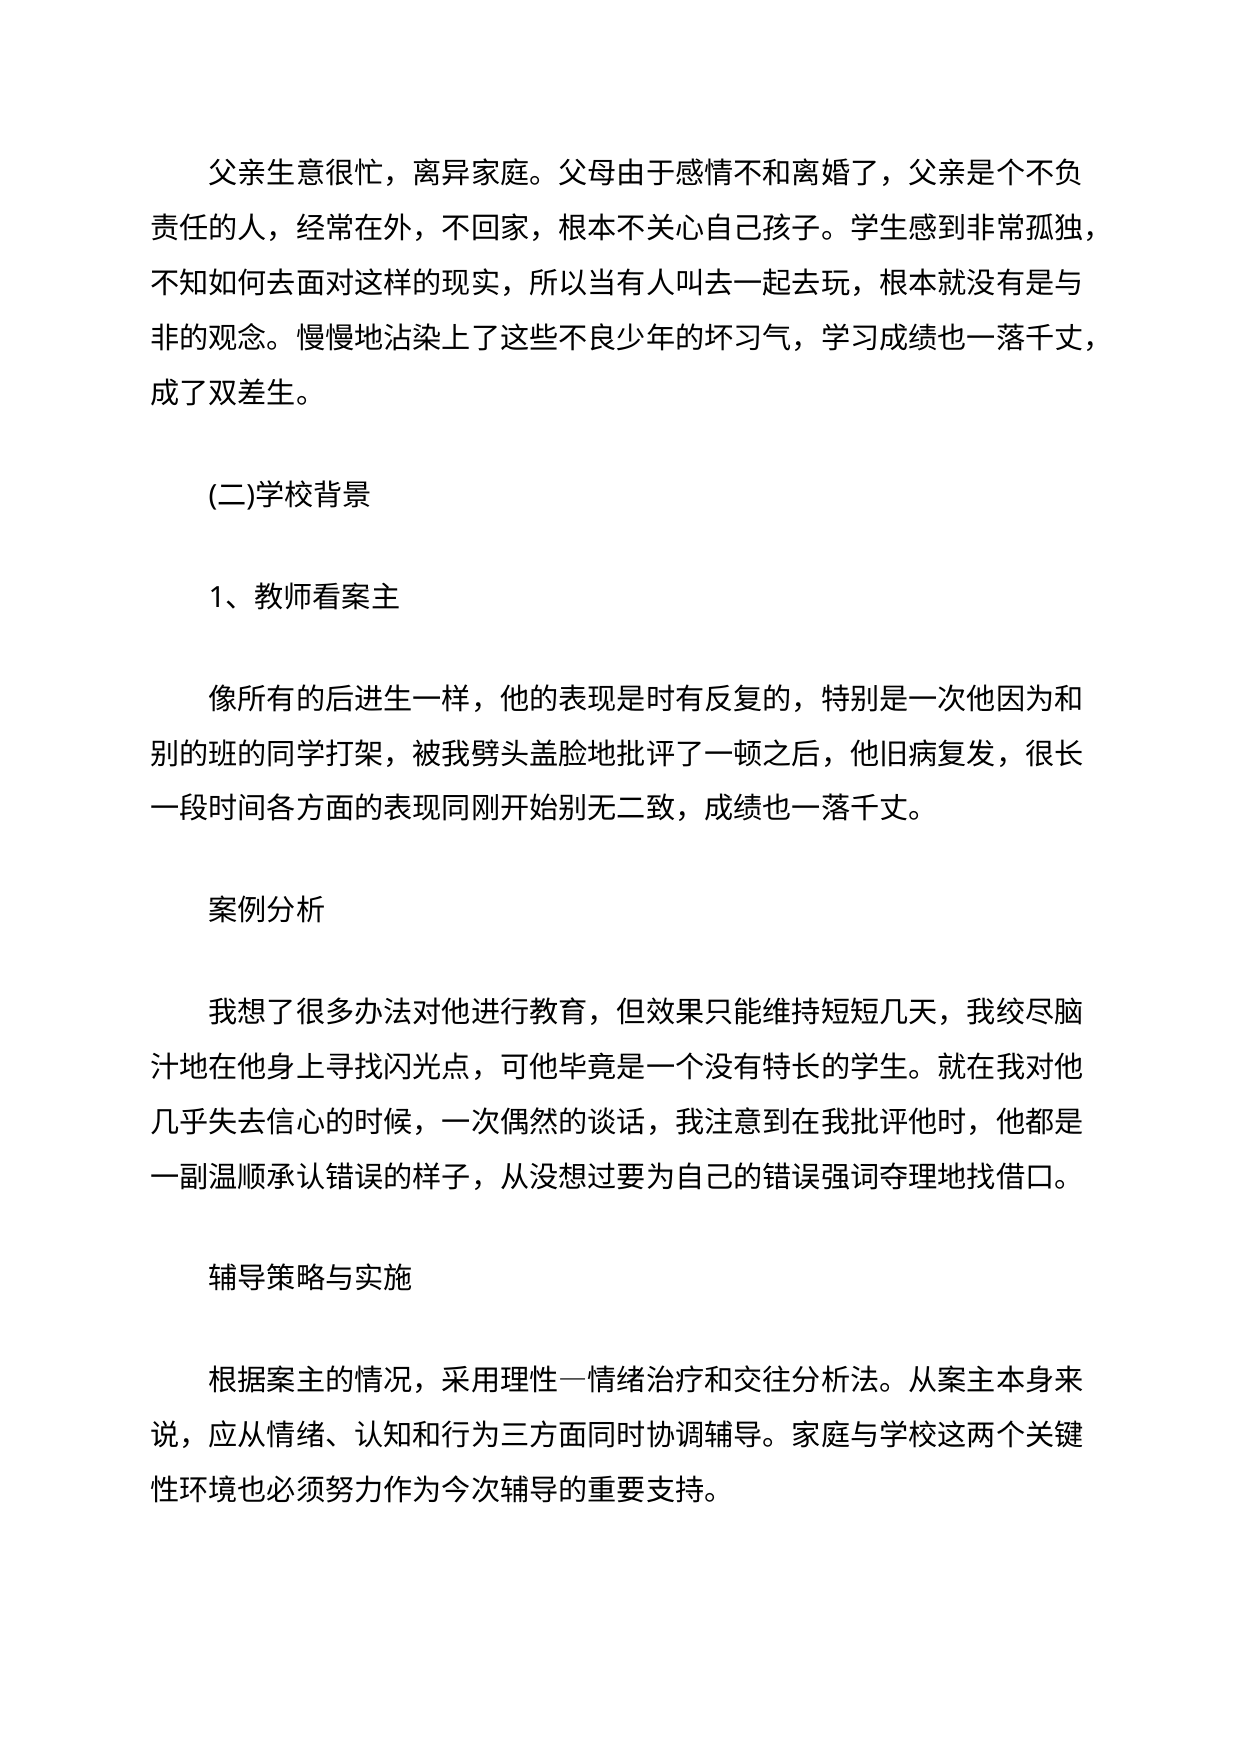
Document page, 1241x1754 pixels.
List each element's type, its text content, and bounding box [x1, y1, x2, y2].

text 案例分析 [150, 887, 1090, 929]
text 像所有的后进生一样，他的表现是时有反复的，特别是一次他因为和别的班的同学打架，被我劈头盖脸地批评了一顿之后，他旧病复发，很长一段时间各方面的表现同刚开始别无二致，成绩也一落千丈。 [150, 675, 1090, 827]
text 根据案主的情况，采用理性—情绪治疗和交往分析法。从案主本身来说，应从情绪、认知和行为三方面同时协调辅导。家庭与学校这两个关键性环境也必须努力作为今次辅导的重要支持。 [150, 1357, 1090, 1509]
text 辅导策略与实施 [150, 1255, 1090, 1297]
text 1、教师看案主 [150, 573, 1090, 616]
text 我想了很多办法对他进行教育，但效果只能维持短短几天，我绞尽脑汁地在他身上寻找闪光点，可他毕竟是一个没有特长的学生。就在我对他几乎失去信心的时候，一次偶然的谈话，我注意到在我批评他时，他都是一副温顺承认错误的样子，从没想过要为自己的错误强词夺理地找借口。 [150, 989, 1090, 1196]
text (二)学校背景 [150, 471, 1090, 514]
text 父亲生意很忙，离异家庭。父母由于感情不和离婚了，父亲是个不负责任的人，经常在外，不回家，根本不关心自己孩子。学生感到非常孤独，不知如何去面对这样的现实，所以当有人叫去一起去玩，根本就没有是与非的观念。慢慢地沾染上了这些不良少年的坏习气，学习成绩也一落千丈，成了双差生。 [150, 150, 1090, 412]
